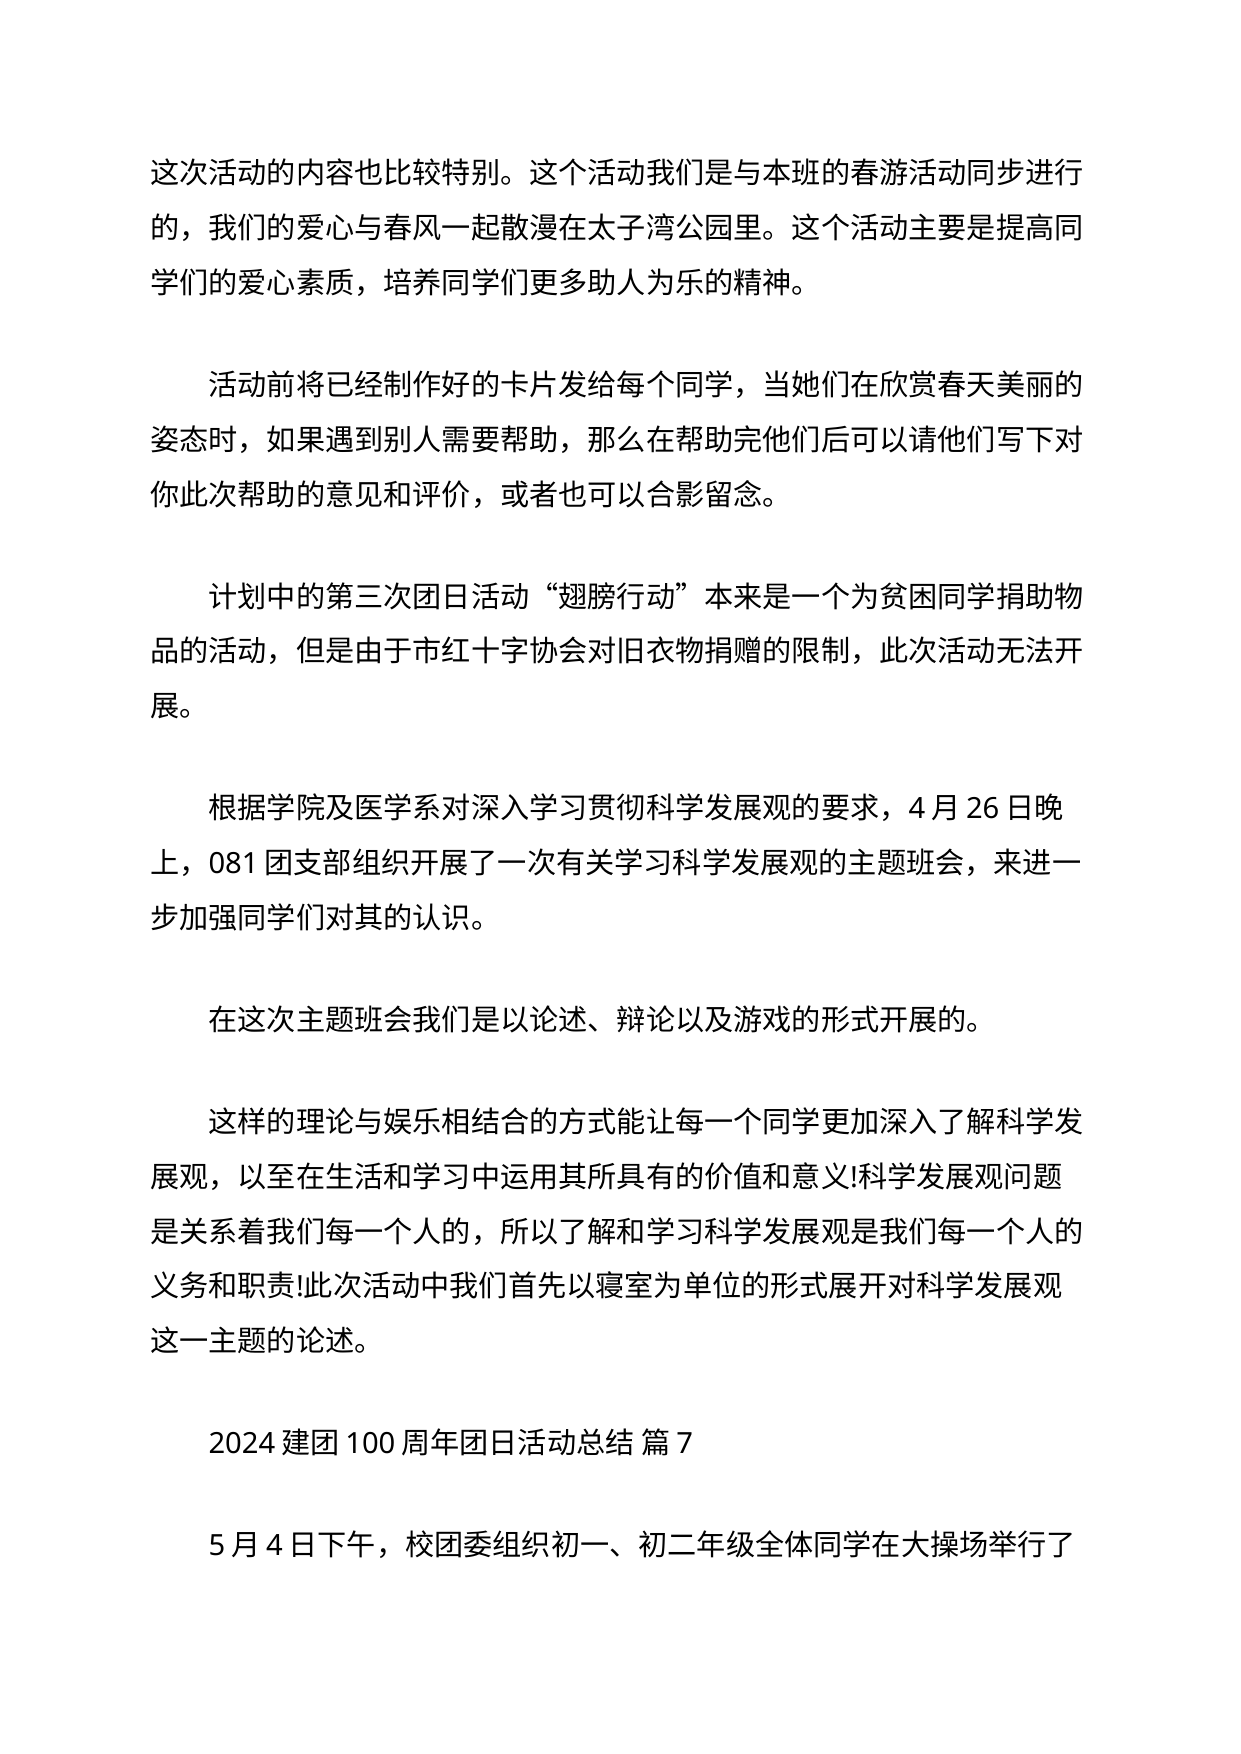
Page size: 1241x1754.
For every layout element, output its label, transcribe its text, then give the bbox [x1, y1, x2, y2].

text 根据学院及医学系对深入学习贯彻科学发展观的要求，4月26日晚上，081团支部组织开展了一次有关学习科学发展观的主题班会，来进一步加强同学们对其的认识。 [150, 785, 1090, 937]
text 这样的理论与娱乐相结合的方式能让每一个同学更加深入了解科学发展观，以至在生活和学习中运用其所具有的价值和意义!科学发展观问题是关系着我们每一个人的，所以了解和学习科学发展观是我们每一个人的义务和职责!此次活动中我们首先以寝室为单位的形式展开对科学发展观这一主题的论述。 [150, 1098, 1090, 1360]
text 在这次主题班会我们是以论述、辩论以及游戏的形式开展的。 [150, 996, 1090, 1039]
text 2024建团100周年团日活动总结 篇7 [150, 1420, 1090, 1462]
text 计划中的第三次团日活动“翅膀行动”本来是一个为贫困同学捐助物品的活动，但是由于市红十字协会对旧衣物捐赠的限制，此次活动无法开展。 [150, 573, 1090, 725]
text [150, 150, 1090, 302]
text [150, 1522, 1090, 1564]
text 活动前将已经制作好的卡片发给每个同学，当她们在欣赏春天美丽的姿态时，如果遇到别人需要帮助，那么在帮助完他们后可以请他们写下对你此次帮助的意见和评价，或者也可以合影留念。 [150, 362, 1090, 514]
